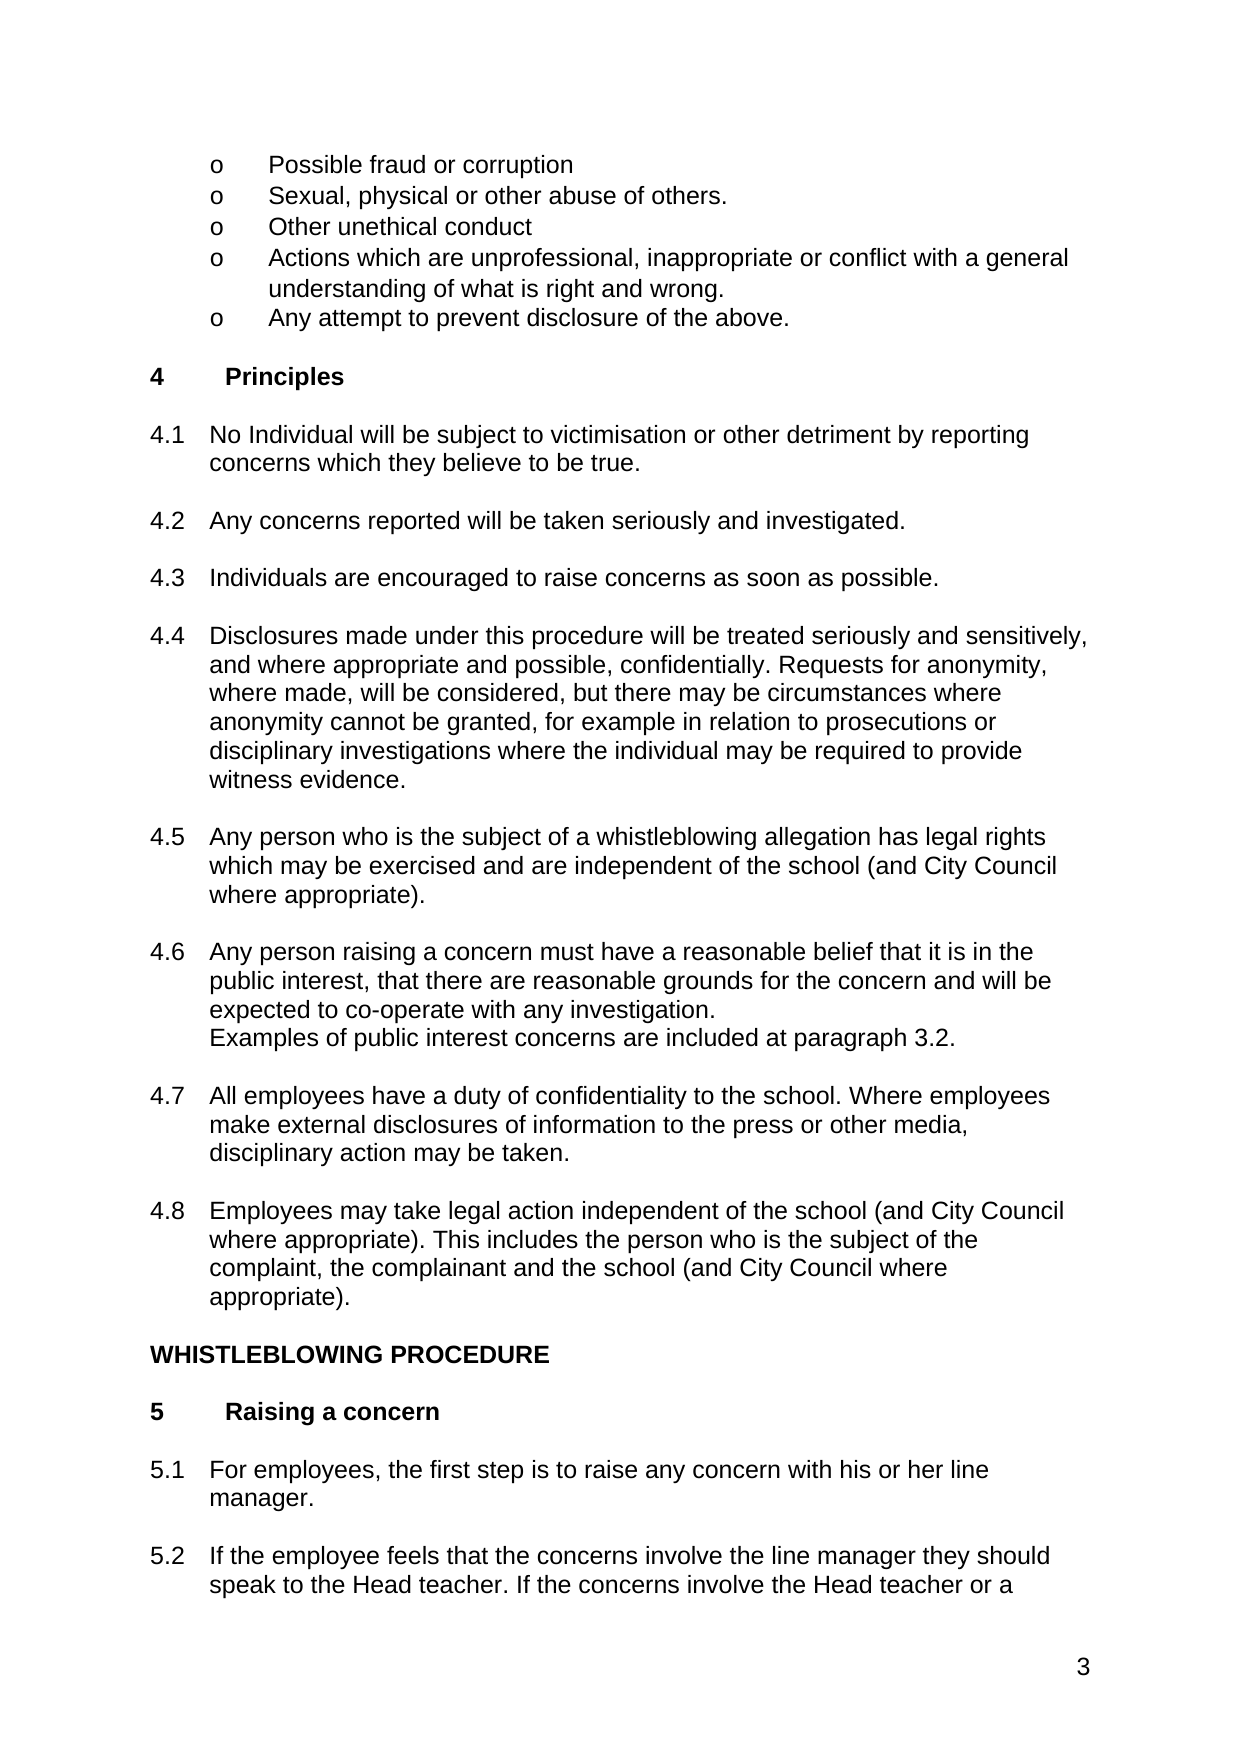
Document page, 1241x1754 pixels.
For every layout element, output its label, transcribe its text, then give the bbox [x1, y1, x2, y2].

text WHISTLEBLOWING PROCEDURE [150, 1340, 1090, 1368]
text 4.8 Employees may take legal action independent of the school (and City Council where appropriate). This includes the person who is the subject of the complaint, the complainant and the school (and City Council where appropriate). [150, 1196, 1090, 1311]
text 4.5 Any person who is the subject of a whistleblowing allegation has legal rights which may be exercised and are independent of the school (and City Council where appropriate). [150, 822, 1090, 908]
text 4.4 Disclosures made under this procedure will be treated seriously and sensitively, and where appropriate and possible, confidentially. Requests for anonymity, where made, will be considered, but there may be circumstances where anonymity cannot be granted, for example in relation to prosecutions or disciplinary investigations where the individual may be required to provide witness evidence. [150, 621, 1090, 793]
text 4.3 Individuals are encouraged to raise concerns as soon as possible. [150, 563, 1090, 592]
list Other unethical conduct [209, 212, 1090, 243]
text 4.1 No Individual will be subject to victimisation or other detriment by reporting concerns which they believe to be true. [150, 420, 1090, 477]
text 4.2 Any concerns reported will be taken seriously and investigated. [150, 506, 1090, 535]
list Possible fraud or corruption [209, 150, 1090, 181]
text Examples of public interest concerns are included at paragraph 3.2. [150, 1023, 1090, 1052]
list Any attempt to prevent disclosure of the above. [209, 302, 1090, 333]
list Actions which are unprofessional, inappropriate or conflict with a general understanding of what is right and wrong. [209, 243, 1090, 302]
text 4.6 Any person raising a concern must have a reasonable belief that it is in the public interest, that there are reasonable grounds for the concern and will be expected to co-operate with any investigation. [150, 937, 1090, 1023]
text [150, 1541, 1090, 1598]
list Sexual, physical or other abuse of others. [209, 181, 1090, 212]
text 5 Raising a concern [150, 1397, 1090, 1426]
text 5.1 For employees, the first step is to raise any concern with his or her line manager. [150, 1455, 1090, 1512]
text 4 Principles [150, 362, 1090, 391]
text 4.7 All employees have a duty of confidentiality to the school. Where employees make external disclosures of information to the press or other media, disciplinary action may be taken. [150, 1081, 1090, 1167]
